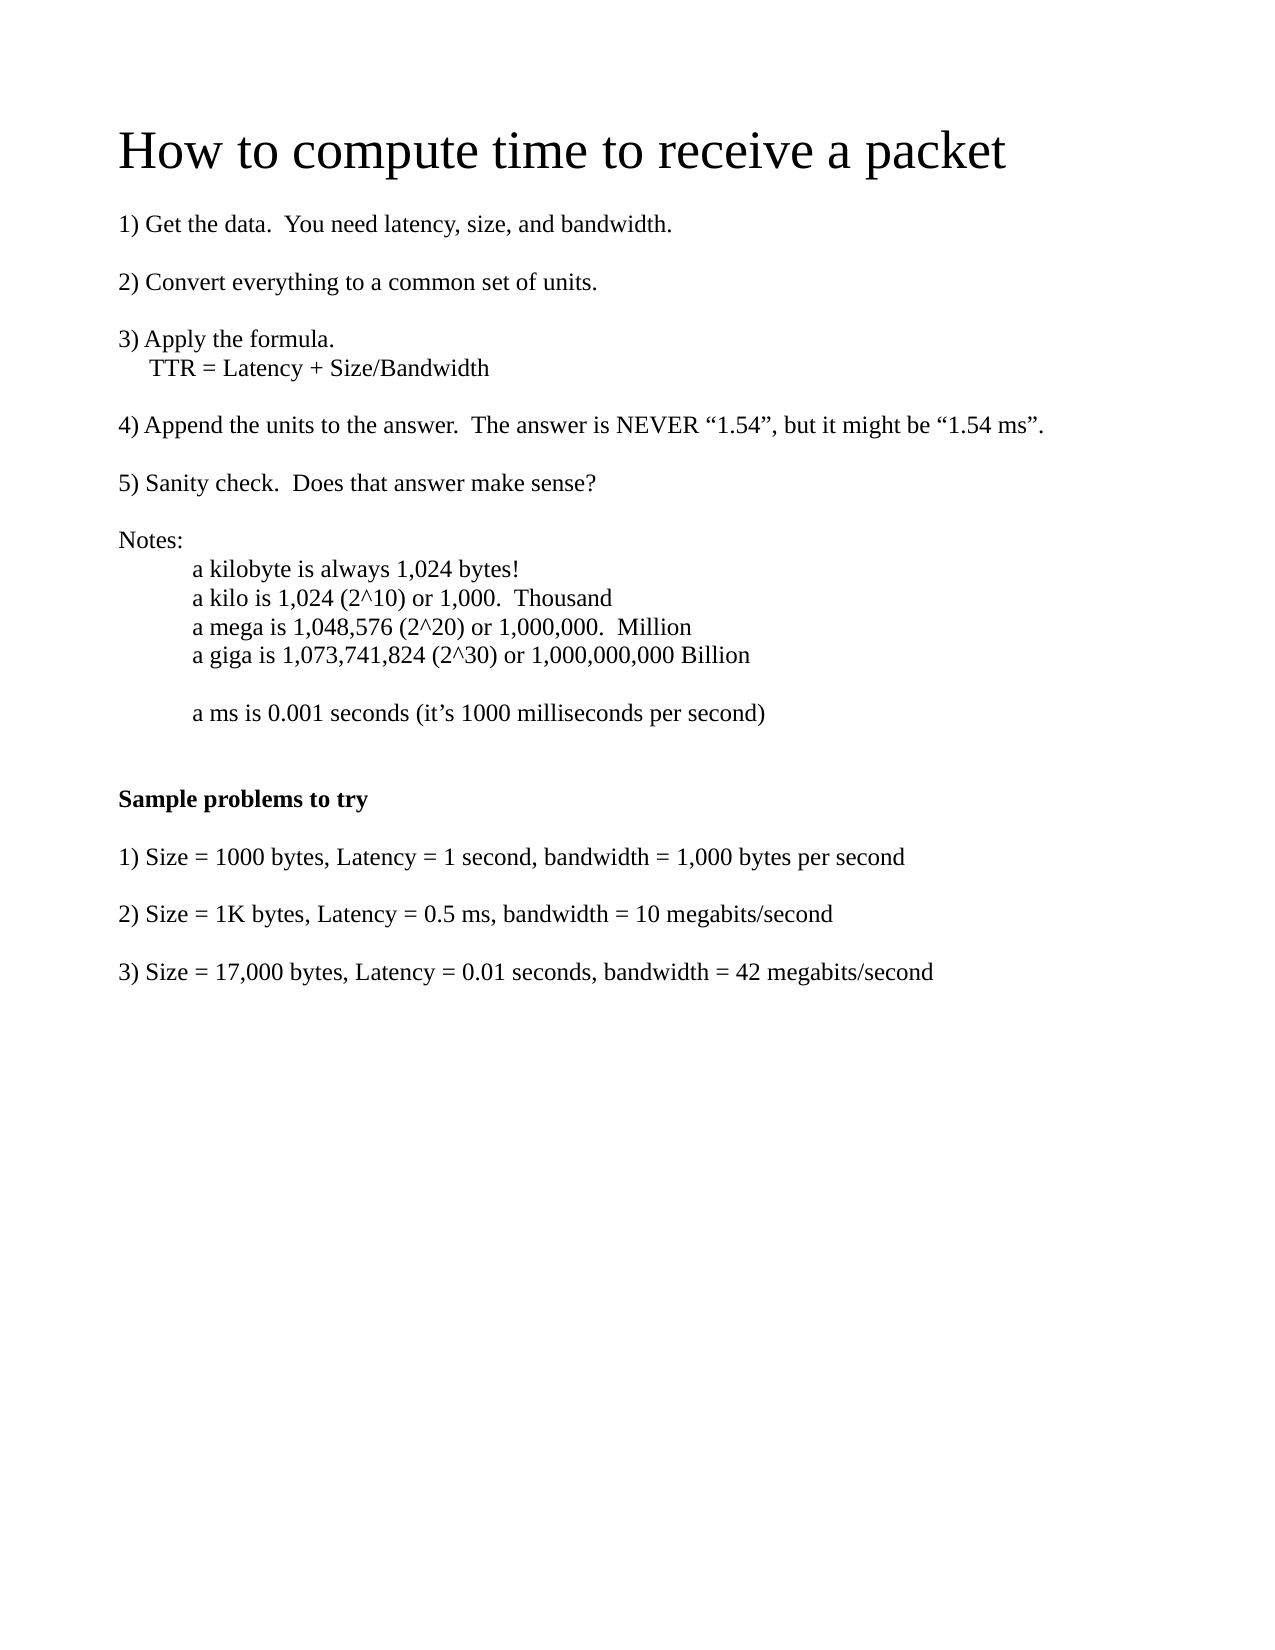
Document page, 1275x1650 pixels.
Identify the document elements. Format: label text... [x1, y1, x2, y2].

text Sample problems to try [118, 784, 1157, 813]
text 4) Append the units to the answer. The answer is NEVER “1.54”, but it might be “1.54 ms”. [118, 410, 1157, 439]
text How to compute time to receive a packet [118, 118, 1157, 180]
text a mega is 1,048,576 (2^20) or 1,000,000. Million [118, 612, 1157, 640]
text 1) Get the data. You need latency, size, and bandwidth. [118, 209, 1157, 238]
text 5) Sanity check. Does that answer make sense? [118, 468, 1157, 497]
text 1) Size = 1000 bytes, Latency = 1 second, bandwidth = 1,000 bytes per second [118, 842, 1157, 870]
text 2) Size = 1K bytes, Latency = 0.5 ms, bandwidth = 10 megabits/second [118, 899, 1157, 928]
text a ms is 0.001 seconds (it’s 1000 milliseconds per second) [118, 698, 1157, 727]
text 3) Size = 17,000 bytes, Latency = 0.01 seconds, bandwidth = 42 megabits/second [118, 957, 1157, 985]
text a kilobyte is always 1,024 bytes! [118, 554, 1157, 583]
text Notes: [118, 525, 1157, 554]
text 3) Apply the formula. [118, 324, 1157, 353]
text TTR = Latency + Size/Bandwidth [118, 353, 1157, 382]
text a kilo is 1,024 (2^10) or 1,000. Thousand [118, 583, 1157, 612]
text 2) Convert everything to a common set of units. [118, 267, 1157, 295]
text a giga is 1,073,741,824 (2^30) or 1,000,000,000 Billion [118, 640, 1157, 669]
